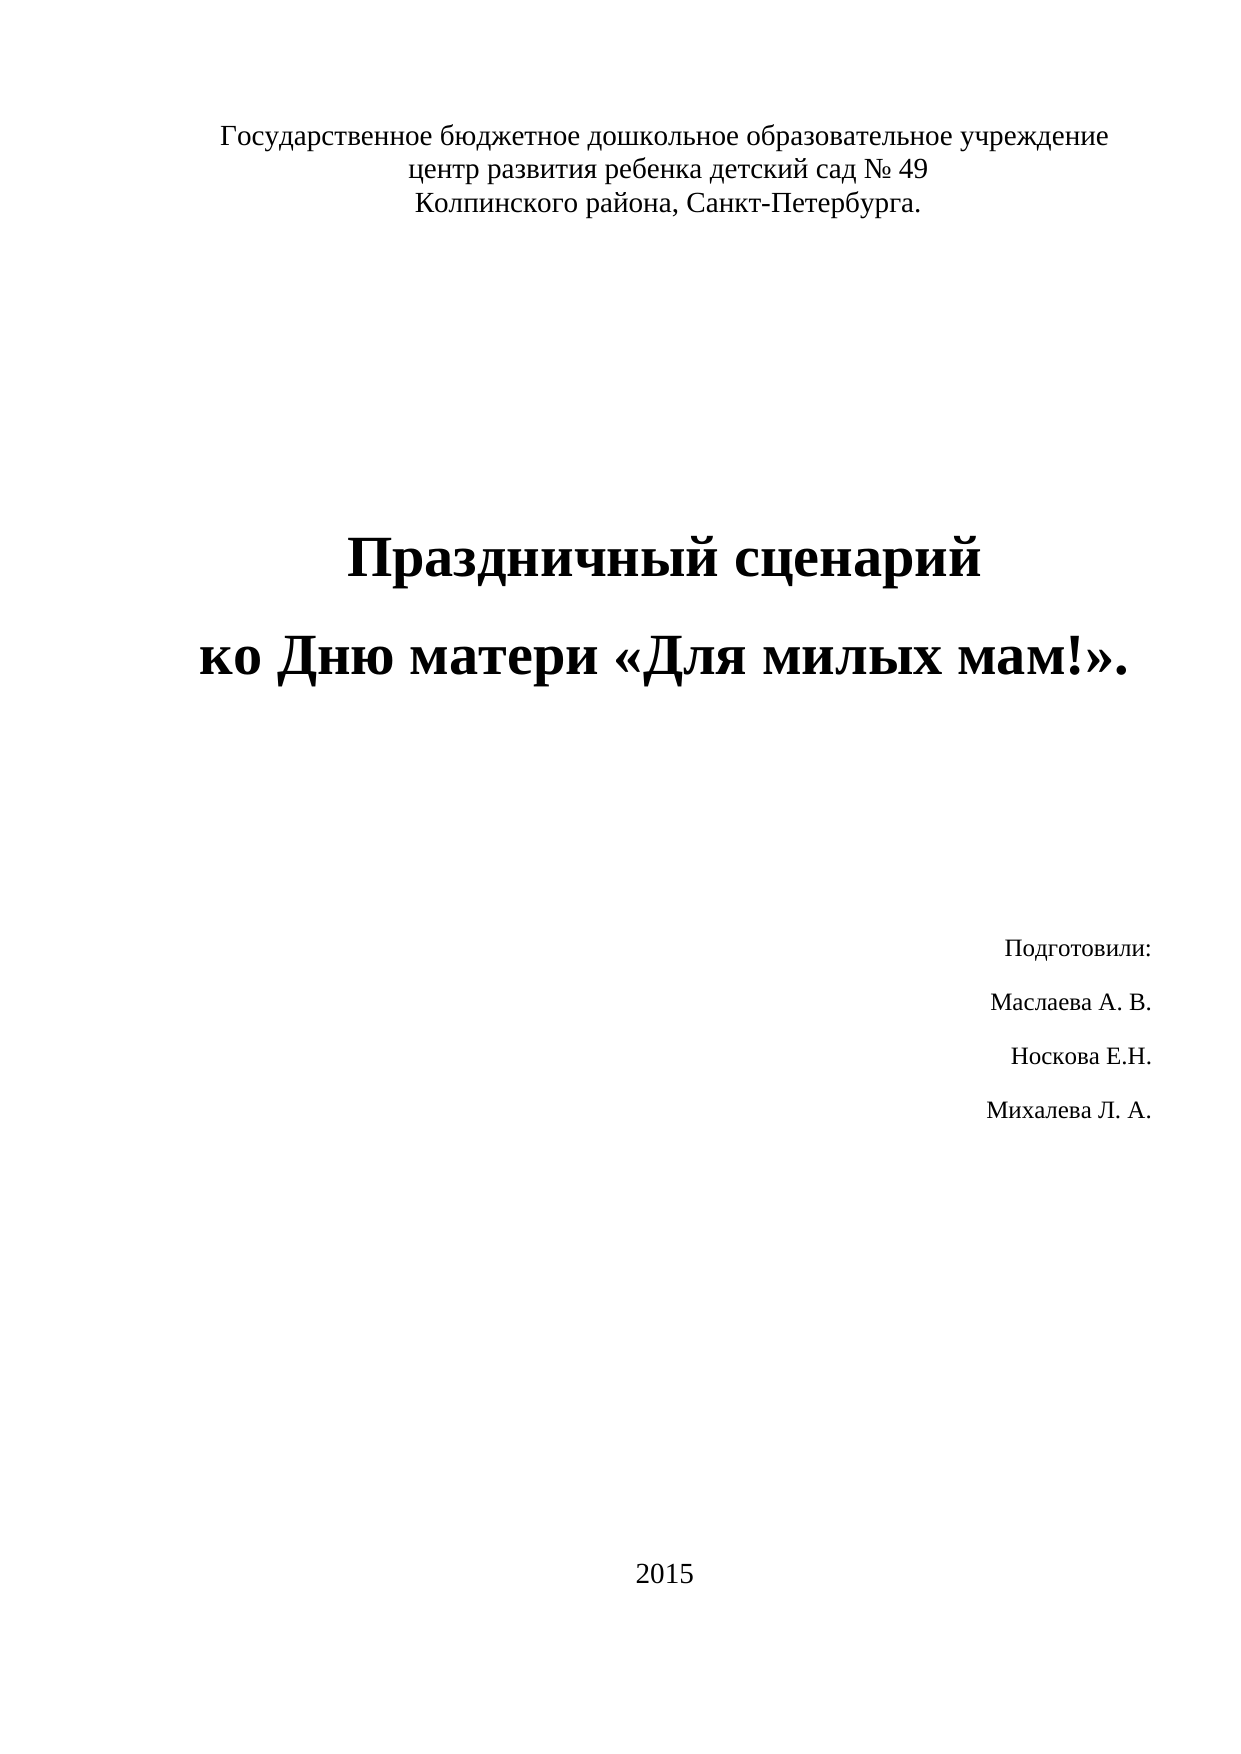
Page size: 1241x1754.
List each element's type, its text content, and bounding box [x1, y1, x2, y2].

text Праздничный сценарий [177, 522, 1152, 589]
text Маслаева А. В. [177, 987, 1152, 1016]
text 2015 [177, 1556, 1152, 1589]
text Подготовили: [177, 933, 1152, 962]
text ко Дню матери «Для милых мам!». [177, 620, 1152, 687]
text Носкова Е.Н. [177, 1041, 1152, 1070]
text центр развития ребенка детский сад № 49 [177, 152, 1152, 185]
text Колпинского района, Санкт-Петербурга. [177, 185, 1152, 219]
text Государственное бюджетное дошкольное образовательное учреждение [177, 118, 1152, 152]
text Михалева Л. А. [177, 1095, 1152, 1124]
